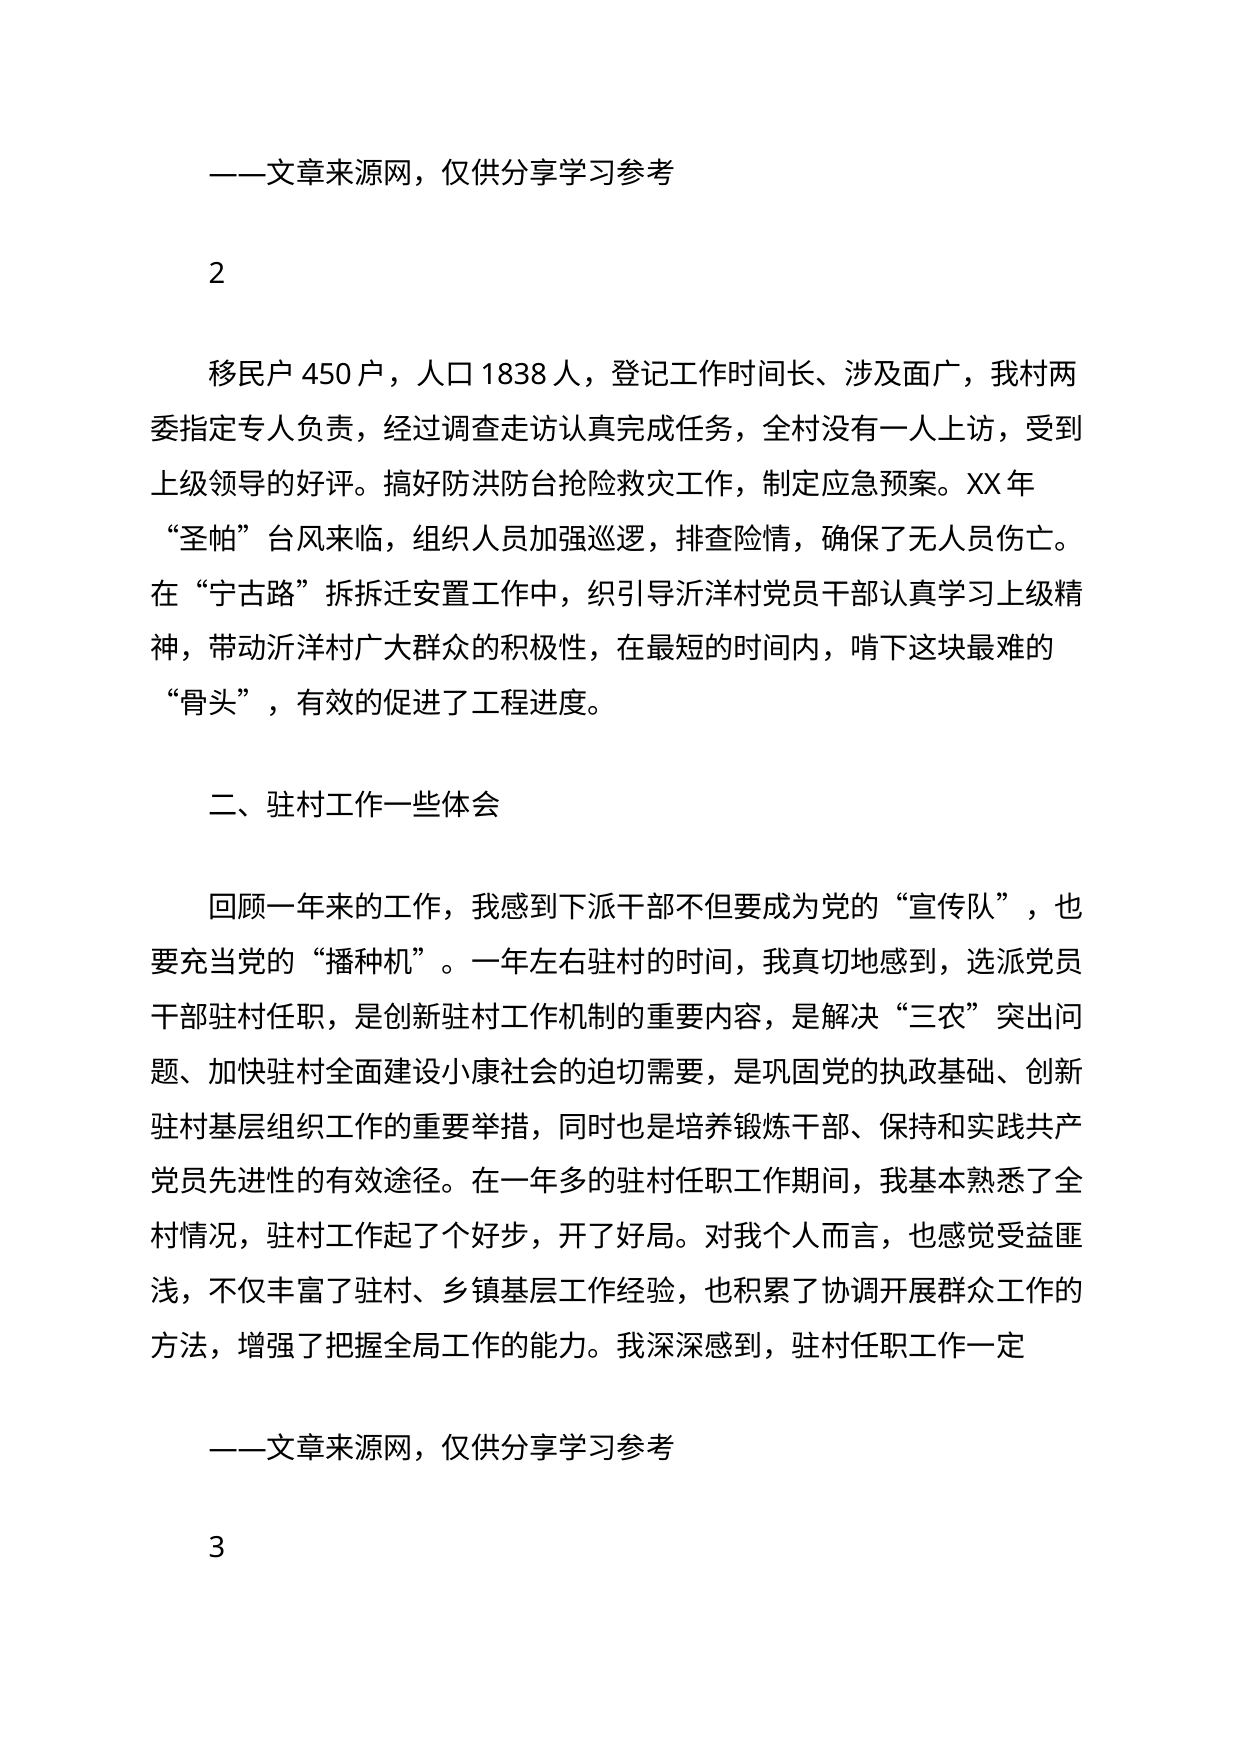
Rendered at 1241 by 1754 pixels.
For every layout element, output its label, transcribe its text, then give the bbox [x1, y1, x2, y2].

text 移民户450户，人口1838人，登记工作时间长、涉及面广，我村两委指定专人负责，经过调查走访认真完成任务，全村没有一人上访，受到上级领导的好评。搞好防洪防台抢险救灾工作，制定应急预案。XX年“圣帕”台风来临，组织人员加强巡逻，排查险情，确保了无人员伤亡。在“宁古路”拆拆迁安置工作中，织引导沂洋村党员干部认真学习上级精神，带动沂洋村广大群众的积极性，在最短的时间内，啃下这块最难的“骨头”，有效的促进了工程进度。 [150, 350, 1090, 722]
text ——文章来源网，仅供分享学习参考 [150, 1424, 1090, 1467]
text 回顾一年来的工作，我感到下派干部不但要成为党的“宣传队”，也要充当党的“播种机”。一年左右驻村的时间，我真切地感到，选派党员干部驻村任职，是创新驻村工作机制的重要内容，是解决“三农”突出问题、加快驻村全面建设小康社会的迫切需要，是巩固党的执政基础、创新驻村基层组织工作的重要举措，同时也是培养锻炼干部、保持和实践共产党员先进性的有效途径。在一年多的驻村任职工作期间，我基本熟悉了全村情况，驻村工作起了个好步，开了好局。对我个人而言，也感觉受益匪浅，不仅丰富了驻村、乡镇基层工作经验，也积累了协调开展群众工作的方法，增强了把握全局工作的能力。我深深感到，驻村任职工作一定 [150, 883, 1090, 1365]
text ——文章来源网，仅供分享学习参考 [150, 150, 1090, 192]
text 二、驻村工作一些体会 [150, 782, 1090, 824]
text 3 [150, 1526, 1090, 1566]
text 2 [150, 252, 1090, 292]
